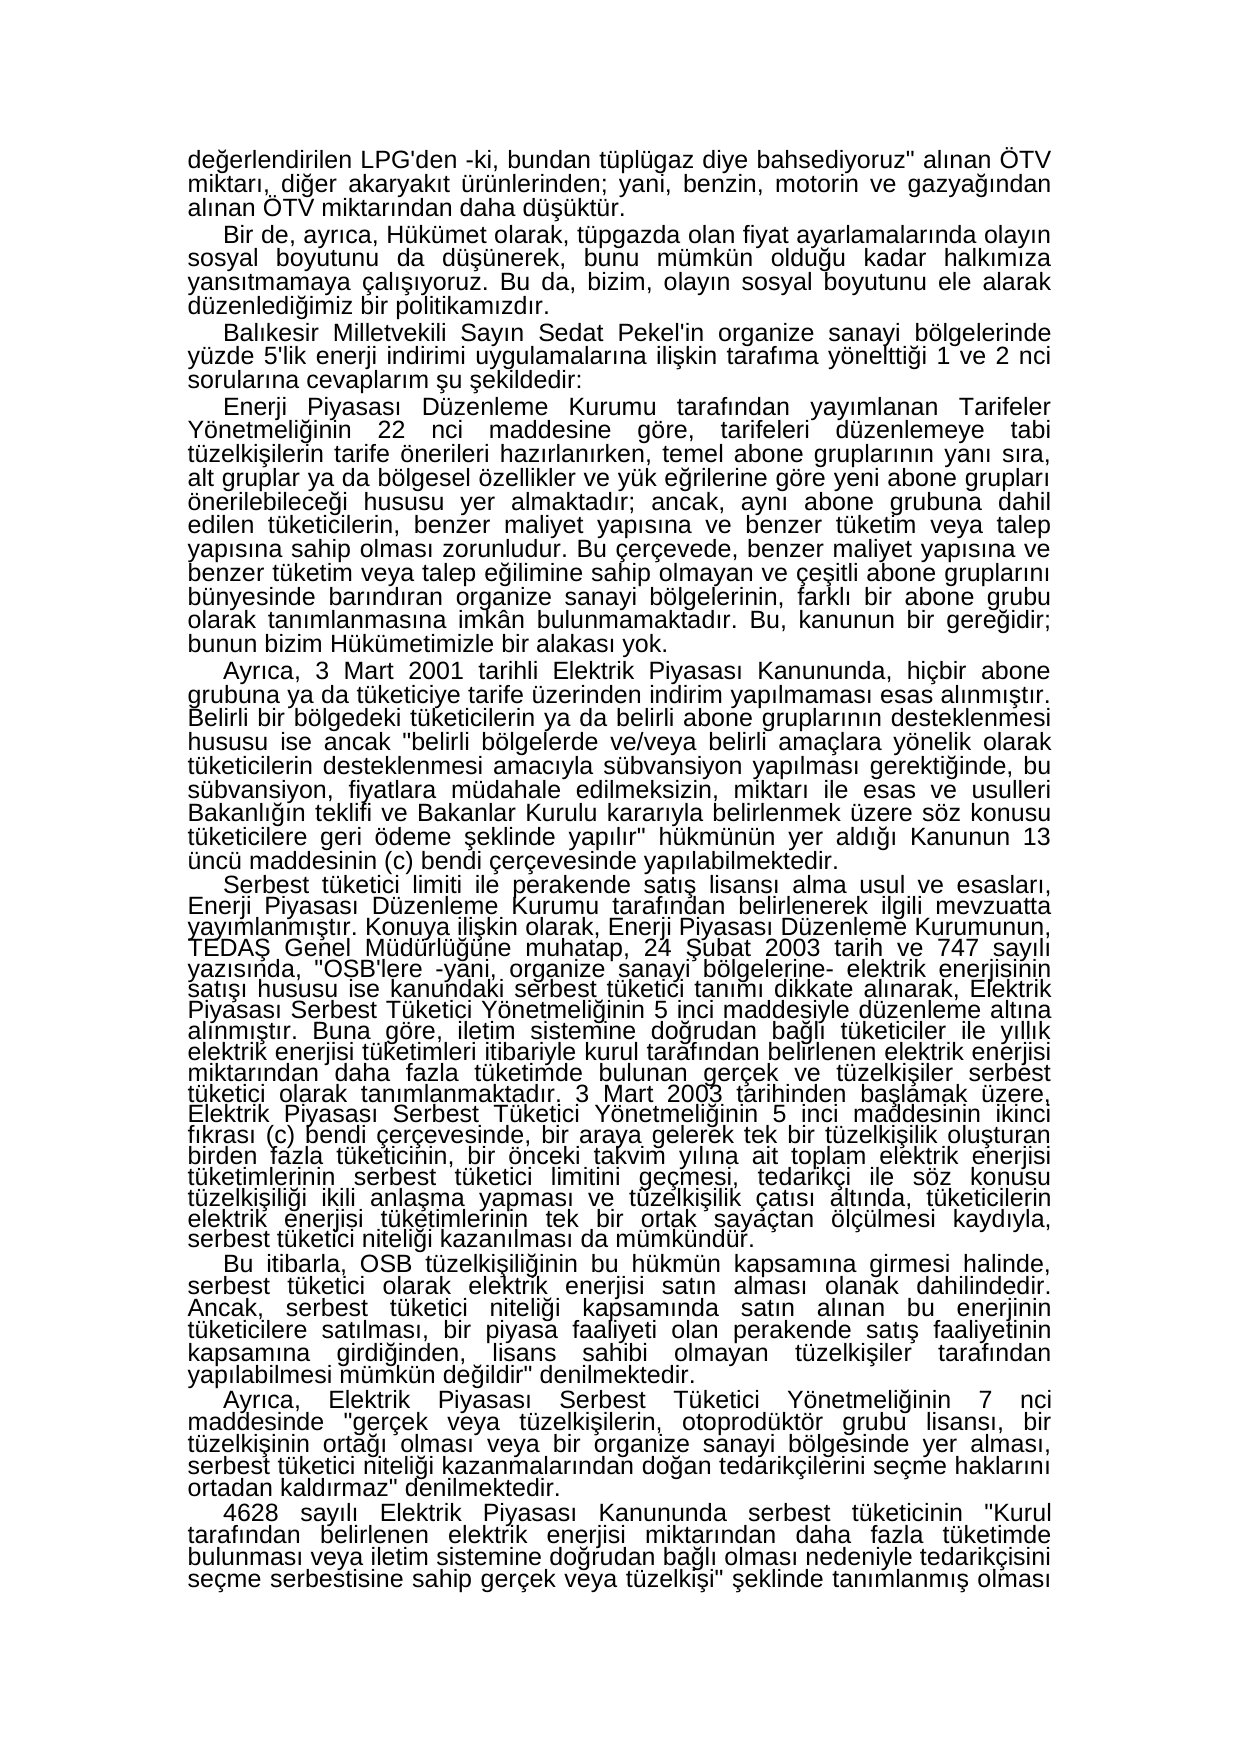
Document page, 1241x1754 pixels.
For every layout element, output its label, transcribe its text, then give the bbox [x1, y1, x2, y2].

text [187, 150, 1053, 221]
text Bu itibarla, OSB tüzelkişiliğinin bu hükmün kapsamına girmesi halinde, serbest tüketici olarak elektrik enerjisi satın alması olanak dahilindedir. Ancak, serbest tüketici niteliği kapsamında satın alınan bu enerjinin tüketicilere satılması, bir piyasa faaliyeti olan perakende satış faaliyetinin kapsamına girdiğinden, lisans sahibi olmayan tüzelkişiler tarafından yapılabilmesi mümkün değildir" denilmektedir. [187, 1255, 1053, 1387]
text Serbest tüketici limiti ile perakende satış lisansı alma usul ve esasları, Enerji Piyasası Düzenleme Kurumu tarafından belirlenerek ilgili mevzuatta yayımlanmıştır. Konuya ilişkin olarak, Enerji Piyasası Düzenleme Kurumunun, TEDAŞ Genel Müdürlüğüne muhatap, 24 Şubat 2003 tarih ve 747 sayılı yazısında, "OSB'lere -yani, organize sanayi bölgelerine- elektrik enerjisinin satışı hususu ise kanundaki serbest tüketici tanımı dikkate alınarak, Elektrik Piyasası Serbest Tüketici Yönetmeliğinin 5 inci maddesiyle düzenleme altına alınmıştır. Buna göre, iletim sistemine doğrudan bağlı tüketiciler ile yıllık elektrik enerjisi tüketimleri itibariyle kurul tarafından belirlenen elektrik enerjisi miktarından daha fazla tüketimde bulunan gerçek ve tüzelkişiler serbest tüketici olarak tanımlanmaktadır. 3 Mart 2003 tarihinden başlamak üzere, Elektrik Piyasası Serbest Tüketici Yönetmeliğinin 5 inci maddesinin ikinci fıkrası (c) bendi çerçevesinde, bir araya gelerek tek bir tüzelkişilik oluşturan birden fazla tüketicinin, bir önceki takvim yılına ait toplam elektrik enerjisi tüketimlerinin serbest tüketici limitini geçmesi, tedarikçi ile söz konusu tüzelkişiliği ikili anlaşma yapması ve tüzelkişilik çatısı altında, tüketicilerin elektrik enerjisi tüketimlerinin tek bir ortak sayaçtan ölçülmesi kaydıyla, serbest tüketici niteliği kazanılması da mümkündür. [187, 877, 1053, 1252]
text Bir de, ayrıca, Hükümet olarak, tüpgazda olan fiyat ayarlamalarında olayın sosyal boyutunu da düşünerek, bunu mümkün olduğu kadar halkımıza yansıtmamaya çalışıyoruz. Bu da, bizim, olayın sosyal boyutunu ele alarak düzenlediğimiz bir politikamızdır. [187, 224, 1053, 319]
text Enerji Piyasası Düzenleme Kurumu tarafından yayımlanan Tarifeler Yönetmeliğinin 22 nci maddesine göre, tarifeleri düzenlemeye tabi tüzelkişilerin tarife önerileri hazırlanırken, temel abone gruplarının yanı sıra, alt gruplar ya da bölgesel özellikler ve yük eğrilerine göre yeni abone grupları önerilebileceği hususu yer almaktadır; ancak, aynı abone grubuna dahil edilen tüketicilerin, benzer maliyet yapısına ve benzer tüketim veya talep yapısına sahip olması zorunludur. Bu çerçevede, benzer maliyet yapısına ve benzer tüketim veya talep eğilimine sahip olmayan ve çeşitli abone gruplarını bünyesinde barındıran organize sanayi bölgelerinin, farklı bir abone grubu olarak tanımlanmasına imkân bulunmamaktadır. Bu, kanunun bir gereğidir; bunun bizim Hükümetimizle bir alakası yok. [187, 396, 1053, 657]
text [187, 1504, 1053, 1592]
text Ayrıca, Elektrik Piyasası Serbest Tüketici Yönetmeliğinin 7 nci maddesinde "gerçek veya tüzelkişilerin, otoprodüktör grubu lisansı, bir tüzelkişinin ortağı olması veya bir organize sanayi bölgesinde yer alması, serbest tüketici niteliği kazanmalarından doğan tedarikçilerini seçme haklarını ortadan kaldırmaz" denilmektedir. [187, 1390, 1053, 1501]
text Ayrıca, 3 Mart 2001 tarihli Elektrik Piyasası Kanununda, hiçbir abone grubuna ya da tüketiciye tarife üzerinden indirim yapılmaması esas alınmıştır. Belirli bir bölgedeki tüketicilerin ya da belirli abone gruplarının desteklenmesi hususu ise ancak "belirli bölgelerde ve/veya belirli amaçlara yönelik olarak tüketicilerin desteklenmesi amacıyla sübvansiyon yapılması gerektiğinde, bu sübvansiyon, fiyatlara müdahale edilmeksizin, miktarı ile esas ve usulleri Bakanlığın teklifi ve Bakanlar Kurulu kararıyla belirlenmek üzere söz konusu tüketicilere geri ödeme şeklinde yapılır" hükmünün yer aldığı Kanunun 13 üncü maddesinin (c) bendi çerçevesinde yapılabilmektedir. [187, 660, 1053, 874]
text Balıkesir Milletvekili Sayın Sedat Pekel'in organize sanayi bölgelerinde yüzde 5'lik enerji indirimi uygulamalarına ilişkin tarafıma yönelttiği 1 ve 2 nci sorularına cevaplarım şu şekildedir: [187, 322, 1053, 393]
